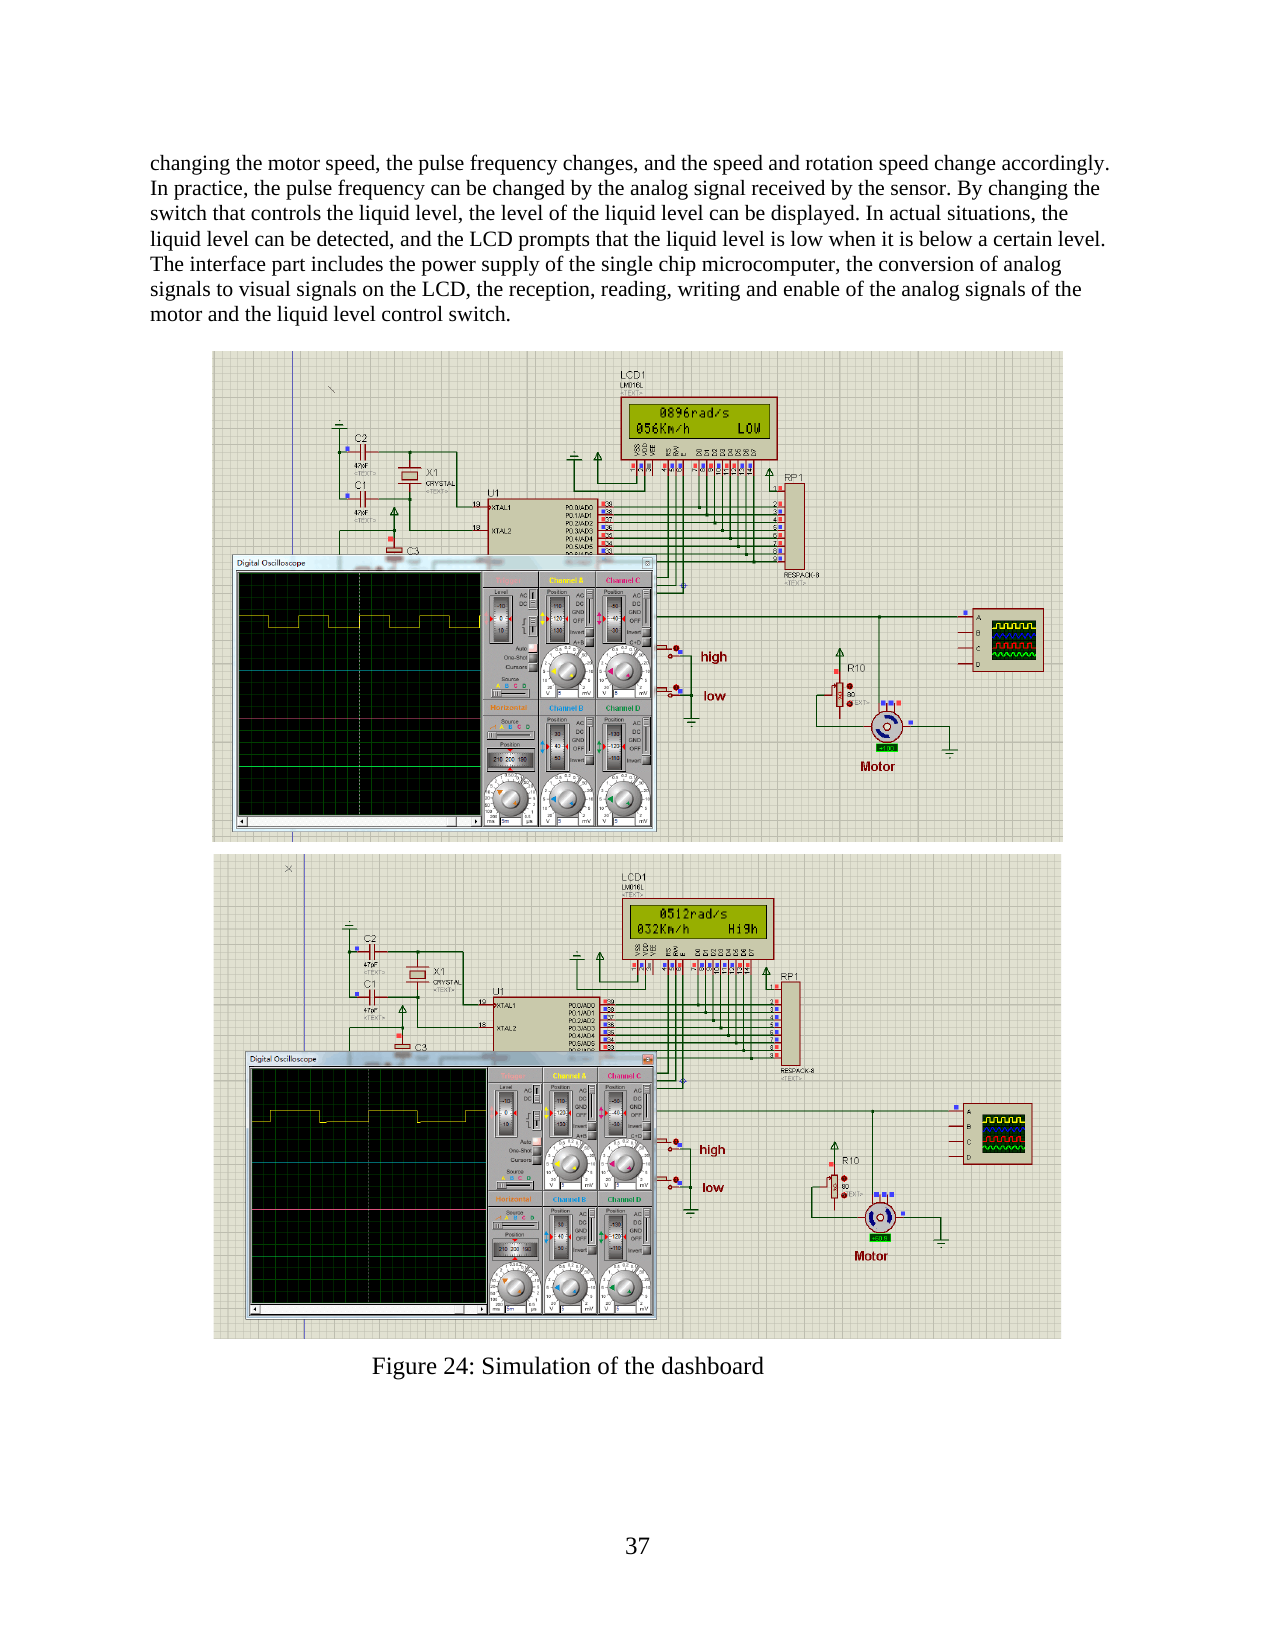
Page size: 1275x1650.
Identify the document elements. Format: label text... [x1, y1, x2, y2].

picture [212, 351, 1063, 842]
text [150, 150, 1125, 326]
text Figure 24: Simulation of the dashboard [298, 1351, 1125, 1437]
picture [213, 854, 1062, 1339]
